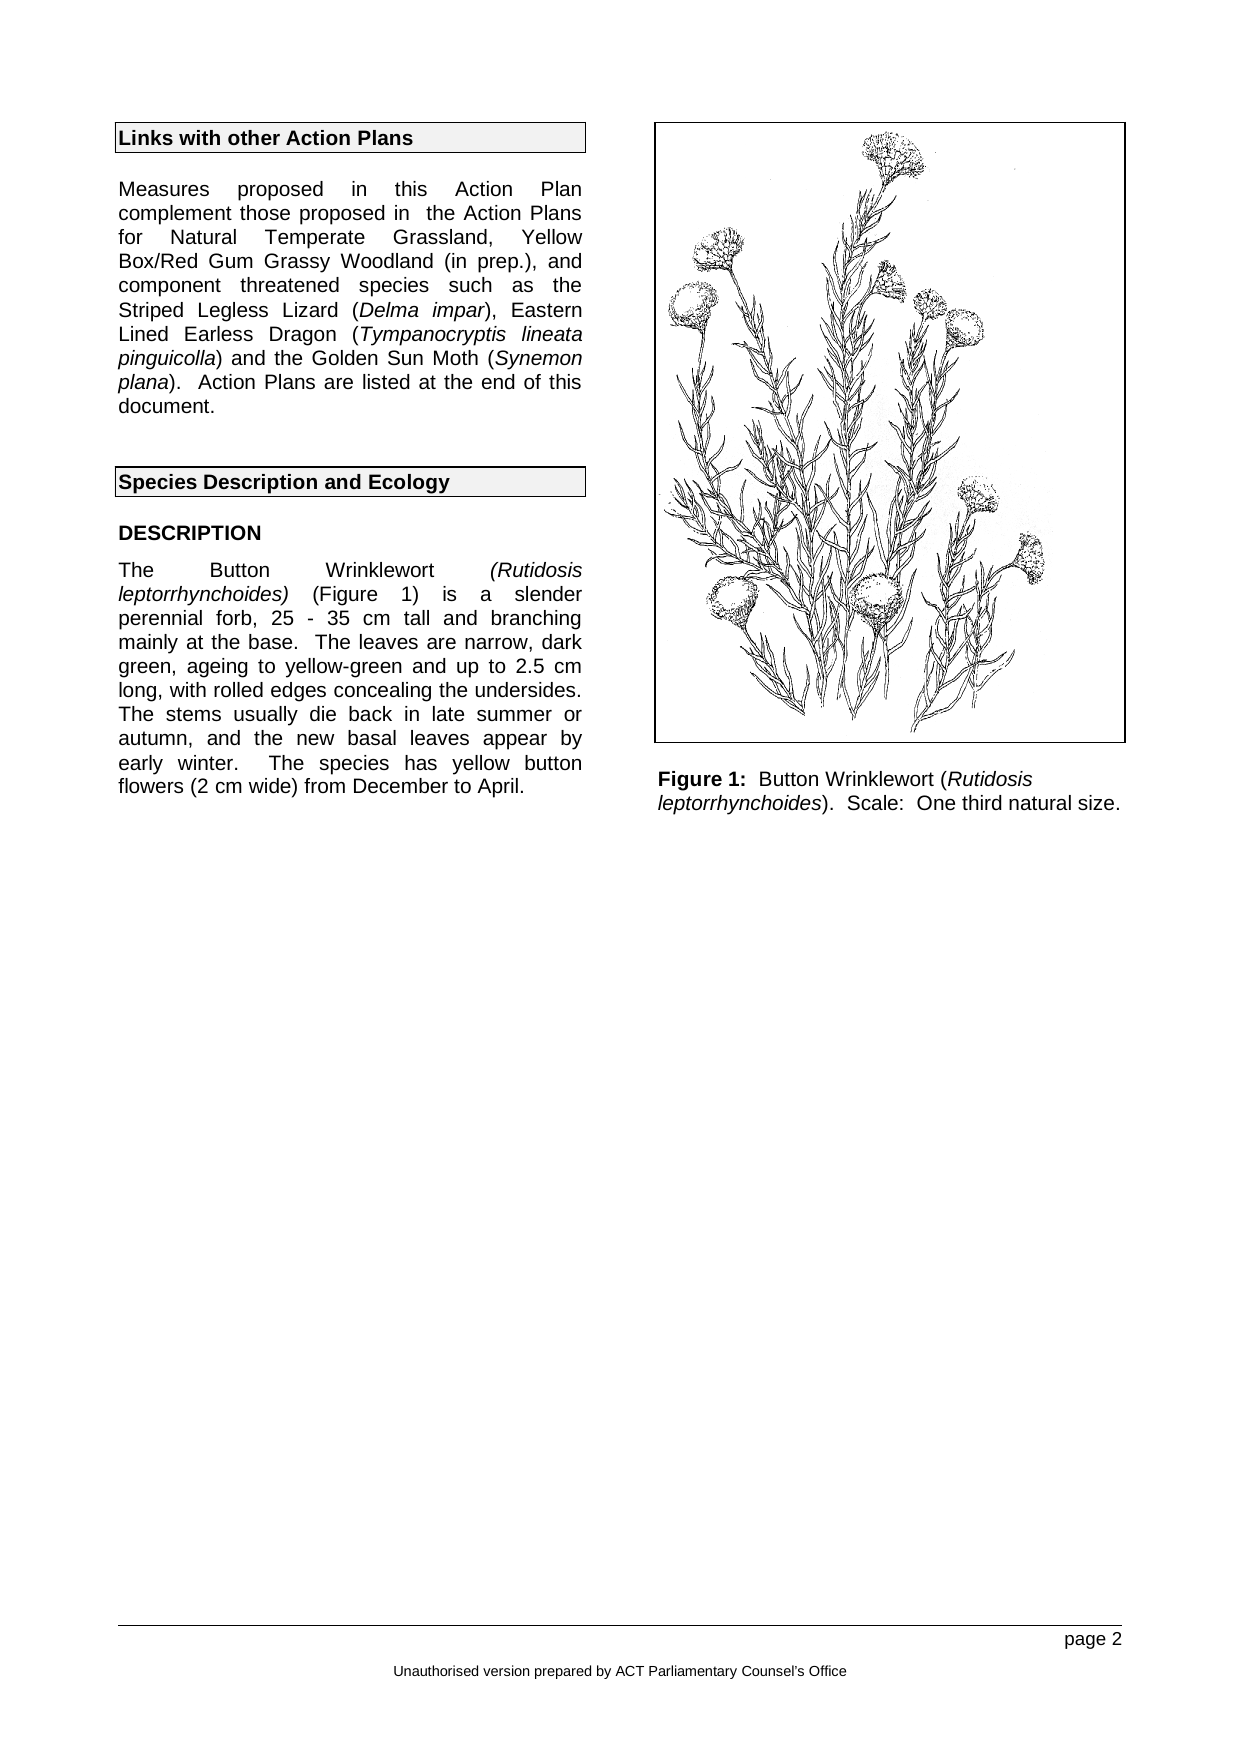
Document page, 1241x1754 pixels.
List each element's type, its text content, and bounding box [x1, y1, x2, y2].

text Figure 1: Button Wrinklewort (Rutidosis leptorrhynchoides). Scale: One third natural size. [658, 767, 1122, 815]
text The Button Wrinklewort (Rutidosis leptorrhynchoides) (Figure 1) is a slender perennial forb, 25 - 35 cm tall and branching mainly at the base. The leaves are narrow, dark green, ageing to yellow-green and up to 2.5 cm long, with rolled edges concealing the undersides. The stems usually die back in late summer or autumn, and the new basal leaves appear by early winter. The species has yellow button flowers (2 cm wide) from December to April. [118, 558, 583, 798]
text Measures proposed in this Action Plan complement those proposed in the Action Plans for Natural Temperate Grassland, Yellow Box/Red Gum Grassy Woodland (in prep.), and component threatened species such as the Striped Legless Lizard (Delma impar), Eastern Lined Earless Dragon (Tympanocryptis lineata pinguicolla) and the Golden Sun Moth (Synemon plana). Action Plans are listed at the end of this document. [118, 177, 583, 418]
text DESCRIPTION [118, 521, 583, 545]
text Species Description and Ecology [116, 468, 585, 496]
picture [657, 125, 1053, 740]
text Links with other Action Plans [116, 123, 585, 152]
